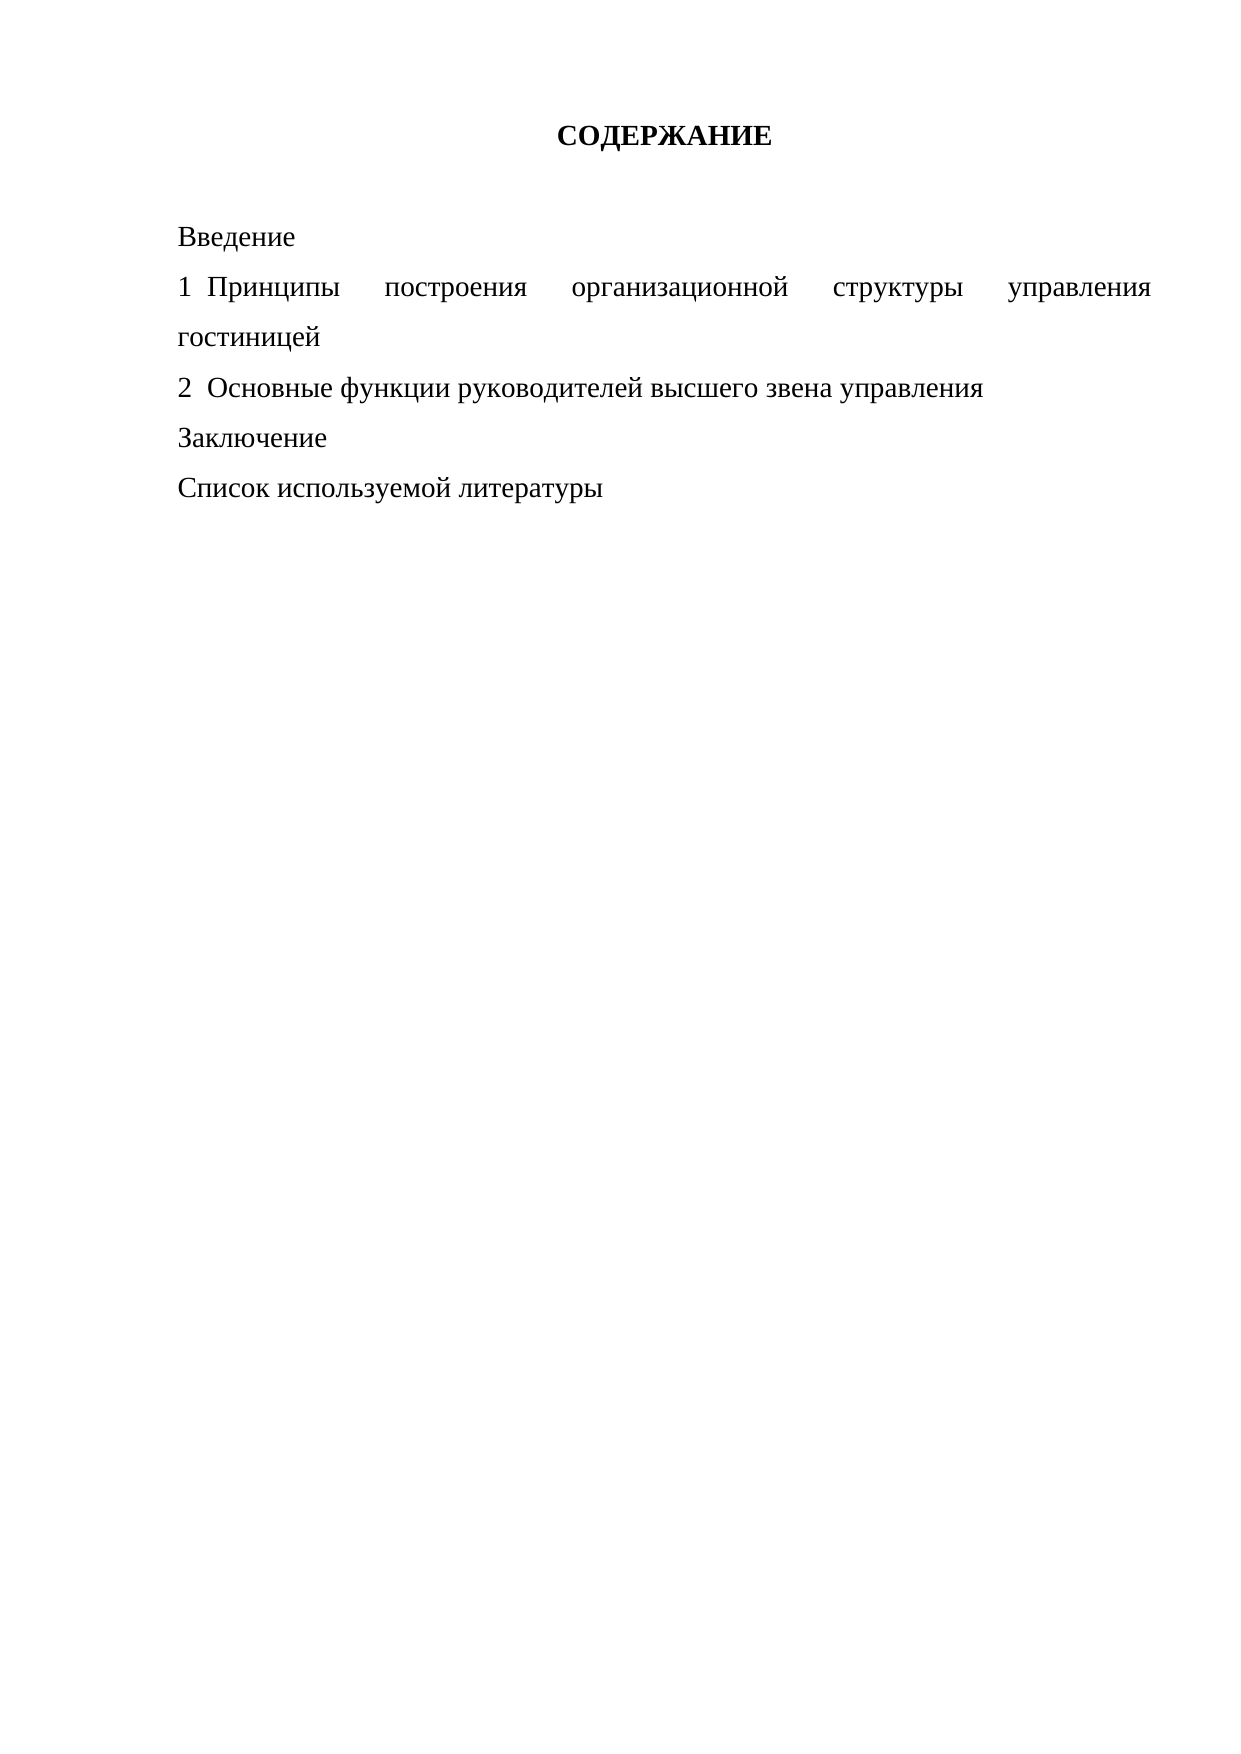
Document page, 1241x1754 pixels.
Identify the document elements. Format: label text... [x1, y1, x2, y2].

text Введение [177, 219, 1152, 252]
list Основные функции руководителей высшего звена управления [177, 370, 1152, 403]
text Заключение [177, 420, 1152, 453]
text Список используемой литературы [177, 470, 1152, 504]
list Принципы построения организационной структуры управления гостиницей [177, 269, 1152, 353]
text СОДЕРЖАНИЕ [177, 118, 1152, 152]
